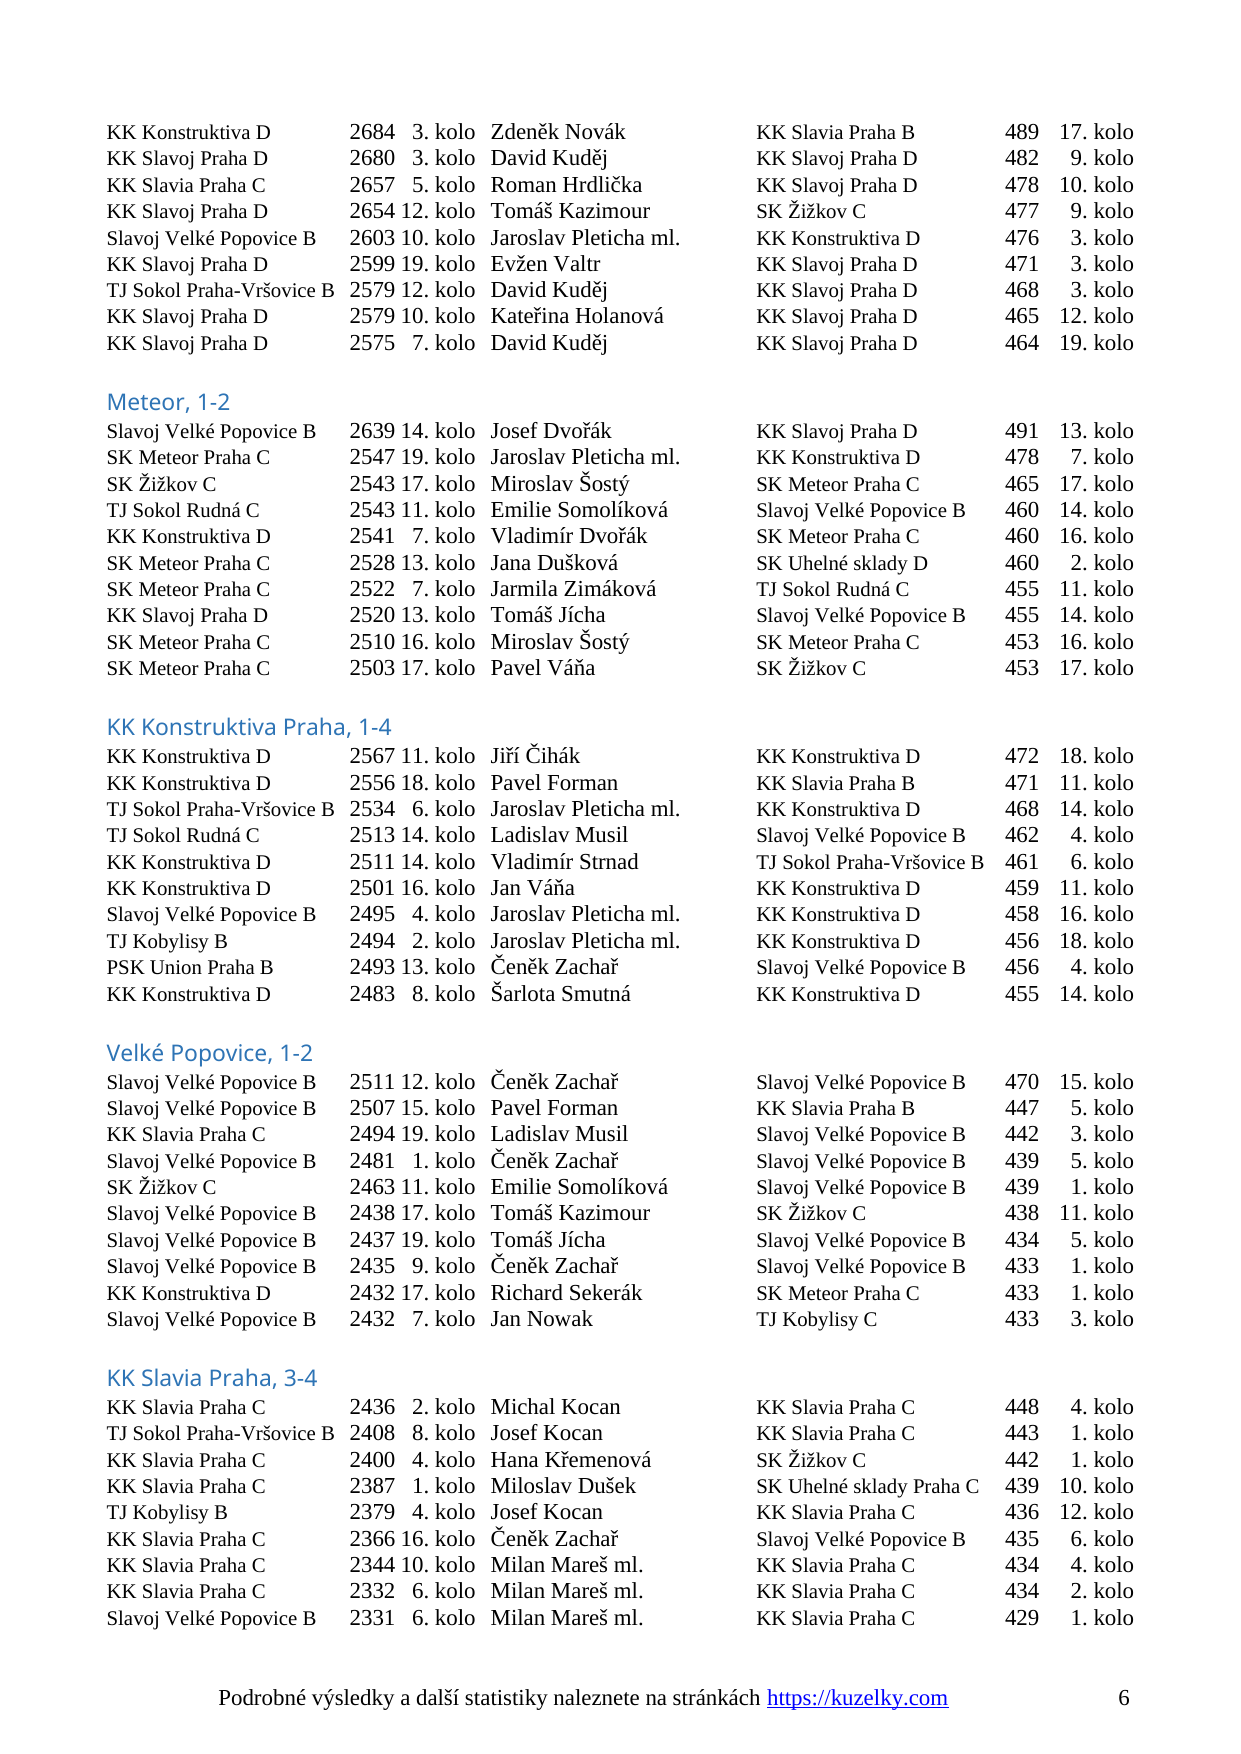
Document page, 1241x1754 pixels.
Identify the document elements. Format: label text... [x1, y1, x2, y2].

text KK Konstruktiva D 2501 16. kolo Jan Váňa KK Konstruktiva D 459 11. kolo [106, 874, 1134, 901]
text Slavoj Velké Popovice B 2639 14. kolo Josef Dvořák KK Slavoj Praha D 491 13. kolo [106, 417, 1134, 443]
text TJ Sokol Praha-Vršovice B 2534 6. kolo Jaroslav Pleticha ml. KK Konstruktiva D 468 14. kolo [106, 795, 1134, 821]
text KK Slavia Praha C 2344 10. kolo Milan Mareš ml. KK Slavia Praha C 434 4. kolo [106, 1551, 1134, 1577]
text KK Slavia Praha C 2494 19. kolo Ladislav Musil Slavoj Velké Popovice B 442 3. kolo [106, 1120, 1134, 1147]
text KK Konstruktiva D 2541 7. kolo Vladimír Dvořák SK Meteor Praha C 460 16. kolo [106, 522, 1134, 549]
text SK Meteor Praha C 2522 7. kolo Jarmila Zimáková TJ Sokol Rudná C 455 11. kolo [106, 575, 1134, 602]
text TJ Kobylisy B 2494 2. kolo Jaroslav Pleticha ml. KK Konstruktiva D 456 18. kolo [106, 927, 1134, 953]
text KK Slavia Praha C 2332 6. kolo Milan Mareš ml. KK Slavia Praha C 434 2. kolo [106, 1577, 1134, 1604]
text KK Slavoj Praha D 2575 7. kolo David Kuděj KK Slavoj Praha D 464 19. kolo [106, 329, 1134, 355]
text SK Žižkov C 2463 11. kolo Emilie Somolíková Slavoj Velké Popovice B 439 1. kolo [106, 1173, 1134, 1199]
text KK Konstruktiva D 2684 3. kolo Zdeněk Novák KK Slavia Praha B 489 17. kolo [106, 118, 1134, 144]
text KK Konstruktiva D 2556 18. kolo Pavel Forman KK Slavia Praha B 471 11. kolo [106, 769, 1134, 795]
text Slavoj Velké Popovice B 2507 15. kolo Pavel Forman KK Slavia Praha B 447 5. kolo [106, 1094, 1134, 1120]
text SK Meteor Praha C 2510 16. kolo Miroslav Šostý SK Meteor Praha C 453 16. kolo [106, 628, 1134, 654]
text KK Konstruktiva D 2511 14. kolo Vladimír Strnad TJ Sokol Praha-Vršovice B 461 6. kolo [106, 848, 1134, 874]
text KK Slavia Praha C 2387 1. kolo Miloslav Dušek SK Uhelné sklady Praha C 439 10. kolo [106, 1472, 1134, 1498]
text TJ Sokol Praha-Vršovice B 2408 8. kolo Josef Kocan KK Slavia Praha C 443 1. kolo [106, 1419, 1134, 1446]
text KK Konstruktiva D 2432 17. kolo Richard Sekerák SK Meteor Praha C 433 1. kolo [106, 1278, 1134, 1305]
text Slavoj Velké Popovice B 2331 6. kolo Milan Mareš ml. KK Slavia Praha C 429 1. kolo [106, 1604, 1134, 1630]
text TJ Kobylisy B 2379 4. kolo Josef Kocan KK Slavia Praha C 436 12. kolo [106, 1498, 1134, 1525]
text TJ Sokol Praha-Vršovice B 2579 12. kolo David Kuděj KK Slavoj Praha D 468 3. kolo [106, 276, 1134, 303]
text KK Slavoj Praha D 2680 3. kolo David Kuděj KK Slavoj Praha D 482 9. kolo [106, 144, 1134, 171]
text SK Žižkov C 2543 17. kolo Miroslav Šostý SK Meteor Praha C 465 17. kolo [106, 470, 1134, 496]
subtitle KK Konstruktiva Praha, 1-4 [106, 711, 1134, 742]
text KK Slavoj Praha D 2599 19. kolo Evžen Valtr KK Slavoj Praha D 471 3. kolo [106, 250, 1134, 276]
text KK Slavia Praha C 2436 2. kolo Michal Kocan KK Slavia Praha C 448 4. kolo [106, 1393, 1134, 1419]
text Slavoj Velké Popovice B 2437 19. kolo Tomáš Jícha Slavoj Velké Popovice B 434 5. kolo [106, 1226, 1134, 1252]
text KK Slavoj Praha D 2579 10. kolo Kateřina Holanová KK Slavoj Praha D 465 12. kolo [106, 303, 1134, 329]
text Slavoj Velké Popovice B 2435 9. kolo Čeněk Zachař Slavoj Velké Popovice B 433 1. kolo [106, 1252, 1134, 1278]
text Slavoj Velké Popovice B 2438 17. kolo Tomáš Kazimour SK Žižkov C 438 11. kolo [106, 1199, 1134, 1226]
text Slavoj Velké Popovice B 2432 7. kolo Jan Nowak TJ Kobylisy C 433 3. kolo [106, 1305, 1134, 1331]
subtitle Velké Popovice, 1-2 [106, 1036, 1134, 1068]
text KK Konstruktiva D 2567 11. kolo Jiří Čihák KK Konstruktiva D 472 18. kolo [106, 742, 1134, 769]
text KK Konstruktiva D 2483 8. kolo Šarlota Smutná KK Konstruktiva D 455 14. kolo [106, 979, 1134, 1006]
text KK Slavia Praha C 2657 5. kolo Roman Hrdlička KK Slavoj Praha D 478 10. kolo [106, 171, 1134, 197]
text Slavoj Velké Popovice B 2495 4. kolo Jaroslav Pleticha ml. KK Konstruktiva D 458 16. kolo [106, 901, 1134, 927]
text KK Slavoj Praha D 2654 12. kolo Tomáš Kazimour SK Žižkov C 477 9. kolo [106, 197, 1134, 223]
text SK Meteor Praha C 2547 19. kolo Jaroslav Pleticha ml. KK Konstruktiva D 478 7. kolo [106, 443, 1134, 470]
subtitle Meteor, 1-2 [106, 386, 1134, 417]
text Slavoj Velké Popovice B 2603 10. kolo Jaroslav Pleticha ml. KK Konstruktiva D 476 3. kolo [106, 223, 1134, 250]
text SK Meteor Praha C 2528 13. kolo Jana Dušková SK Uhelné sklady D 460 2. kolo [106, 549, 1134, 575]
subtitle KK Slavia Praha, 3-4 [106, 1362, 1134, 1393]
text Slavoj Velké Popovice B 2481 1. kolo Čeněk Zachař Slavoj Velké Popovice B 439 5. kolo [106, 1147, 1134, 1173]
text KK Slavoj Praha D 2520 13. kolo Tomáš Jícha Slavoj Velké Popovice B 455 14. kolo [106, 602, 1134, 628]
text KK Slavia Praha C 2366 16. kolo Čeněk Zachař Slavoj Velké Popovice B 435 6. kolo [106, 1525, 1134, 1551]
text PSK Union Praha B 2493 13. kolo Čeněk Zachař Slavoj Velké Popovice B 456 4. kolo [106, 953, 1134, 979]
text TJ Sokol Rudná C 2543 11. kolo Emilie Somolíková Slavoj Velké Popovice B 460 14. kolo [106, 496, 1134, 522]
text KK Slavia Praha C 2400 4. kolo Hana Křemenová SK Žižkov C 442 1. kolo [106, 1446, 1134, 1472]
text Slavoj Velké Popovice B 2511 12. kolo Čeněk Zachař Slavoj Velké Popovice B 470 15. kolo [106, 1068, 1134, 1094]
text TJ Sokol Rudná C 2513 14. kolo Ladislav Musil Slavoj Velké Popovice B 462 4. kolo [106, 821, 1134, 848]
text SK Meteor Praha C 2503 17. kolo Pavel Váňa SK Žižkov C 453 17. kolo [106, 654, 1134, 681]
